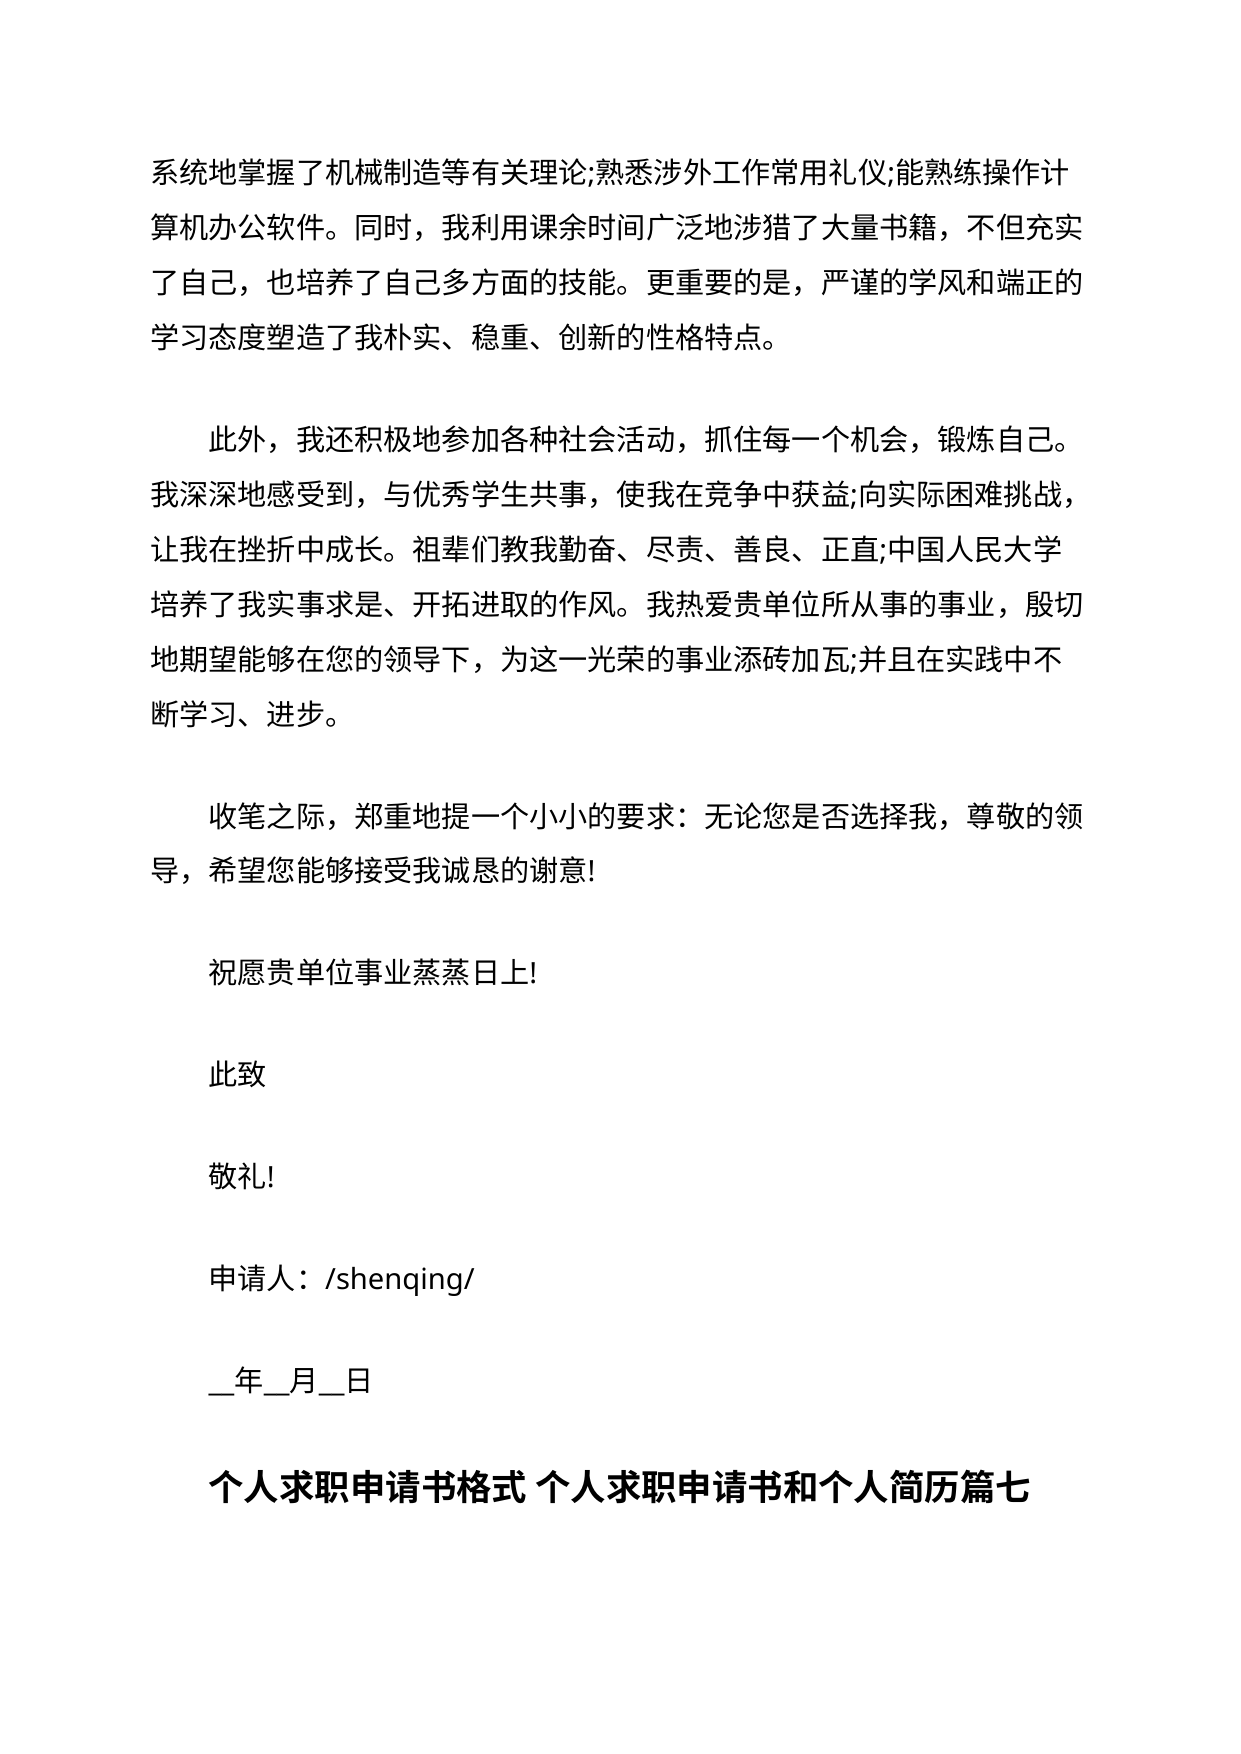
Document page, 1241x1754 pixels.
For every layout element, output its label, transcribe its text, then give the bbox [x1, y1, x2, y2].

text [150, 150, 1090, 357]
text 申请人：/shenqing/ [150, 1256, 1090, 1298]
text 敬礼! [150, 1154, 1090, 1196]
text 收笔之际，郑重地提一个小小的要求：无论您是否选择我，尊敬的领导，希望您能够接受我诚恳的谢意! [150, 793, 1090, 890]
text 祝愿贵单位事业蒸蒸日上! [150, 950, 1090, 992]
text 个人求职申请书格式 个人求职申请书和个人简历篇七 [150, 1460, 1090, 1511]
text 此致 [150, 1052, 1090, 1094]
text __年__月__日 [150, 1358, 1090, 1400]
text 此外，我还积极地参加各种社会活动，抓住每一个机会，锻炼自己。我深深地感受到，与优秀学生共事，使我在竞争中获益;向实际困难挑战，让我在挫折中成长。祖辈们教我勤奋、尽责、善良、正直;中国人民大学培养了我实事求是、开拓进取的作风。我热爱贵单位所从事的事业，殷切地期望能够在您的领导下，为这一光荣的事业添砖加瓦;并且在实践中不断学习、进步。 [150, 417, 1090, 734]
